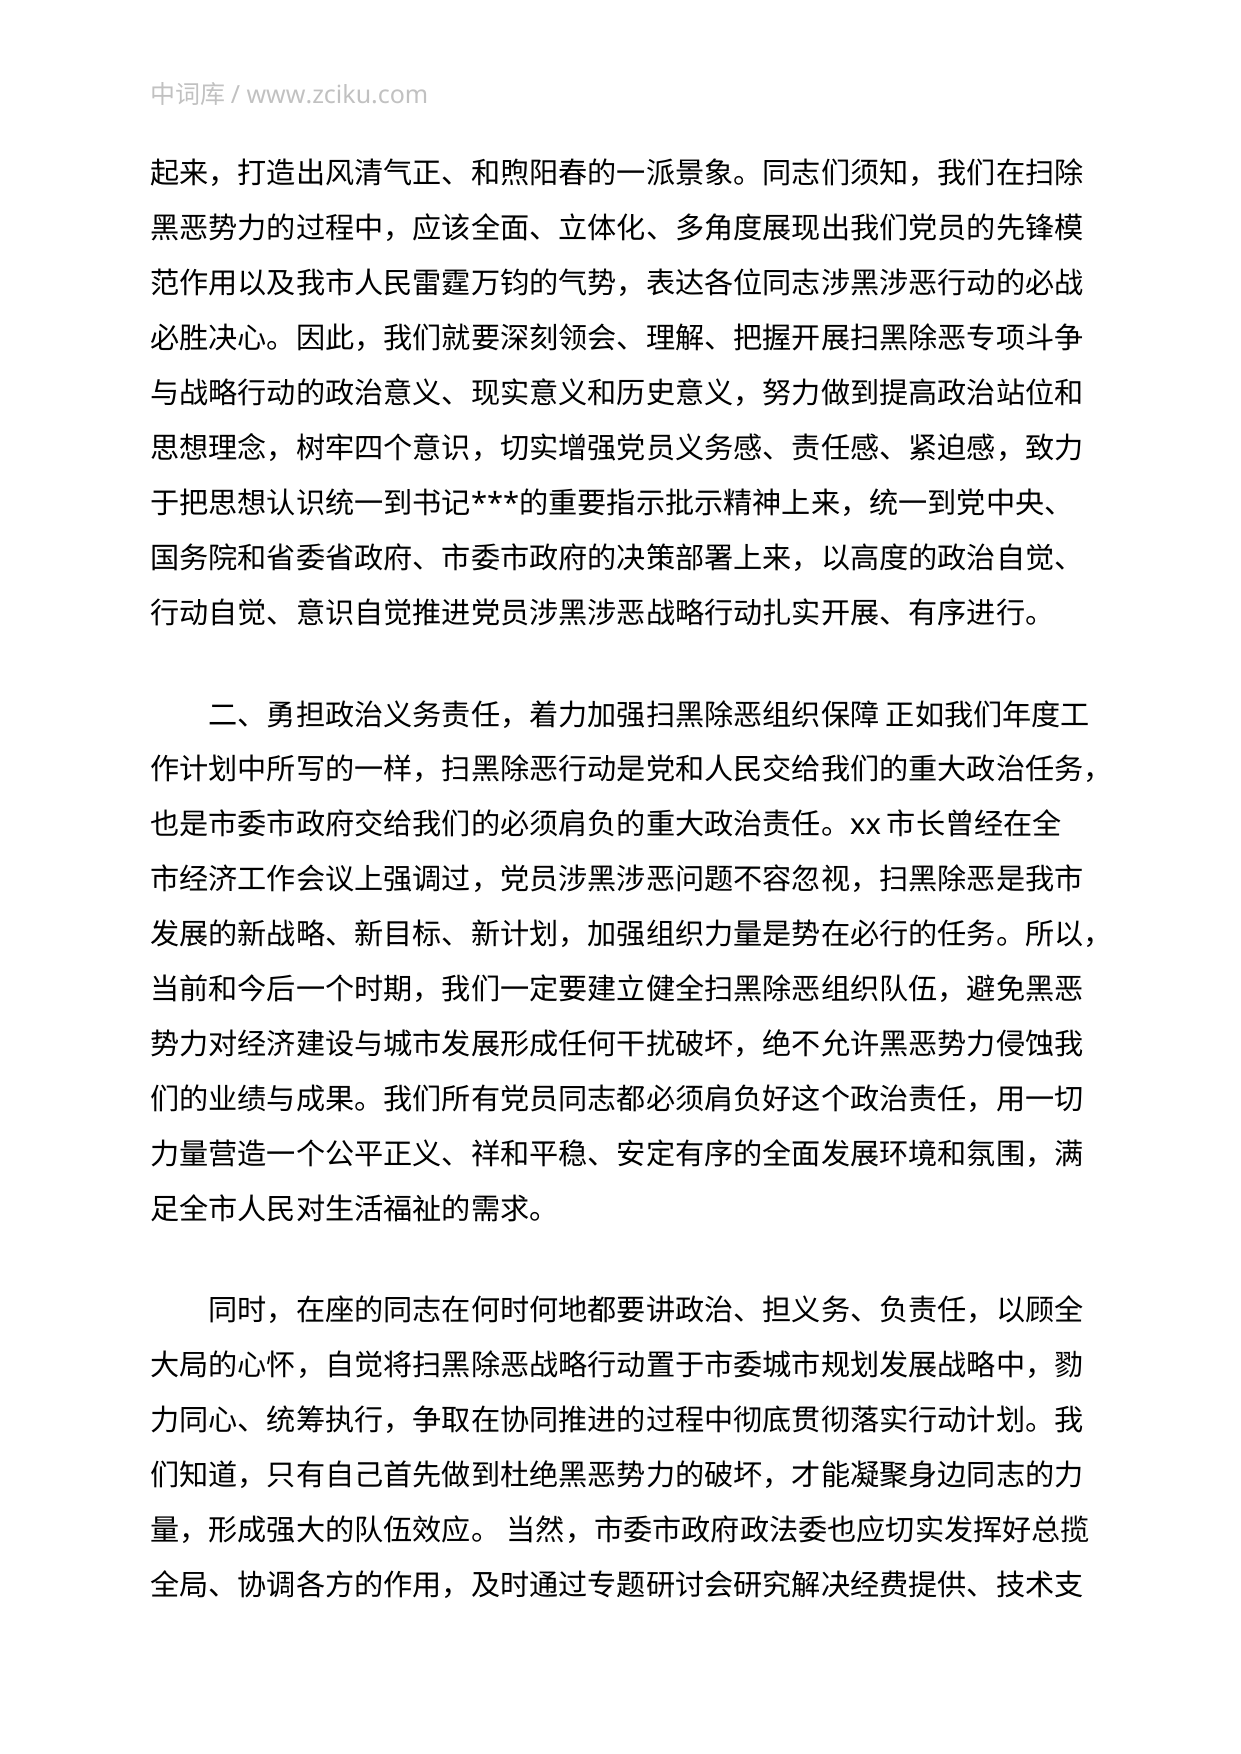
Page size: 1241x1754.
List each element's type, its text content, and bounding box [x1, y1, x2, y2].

text 二、勇担政治义务责任，着力加强扫黑除恶组织保障 正如我们年度工作计划中所写的一样，扫黑除恶行动是党和人民交给我们的重大政治任务，也是市委市政府交给我们的必须肩负的重大政治责任。xx市长曾经在全市经济工作会议上强调过，党员涉黑涉恶问题不容忽视，扫黑除恶是我市发展的新战略、新目标、新计划，加强组织力量是势在必行的任务。所以，当前和今后一个时期，我们一定要建立健全扫黑除恶组织队伍，避免黑恶势力对经济建设与城市发展形成任何干扰破坏，绝不允许黑恶势力侵蚀我们的业绩与成果。我们所有党员同志都必须肩负好这个政治责任，用一切力量营造一个公平正义、祥和平稳、安定有序的全面发展环境和氛围，满足全市人民对生活福祉的需求。 [150, 691, 1090, 1227]
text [150, 150, 1090, 632]
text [150, 1287, 1090, 1604]
